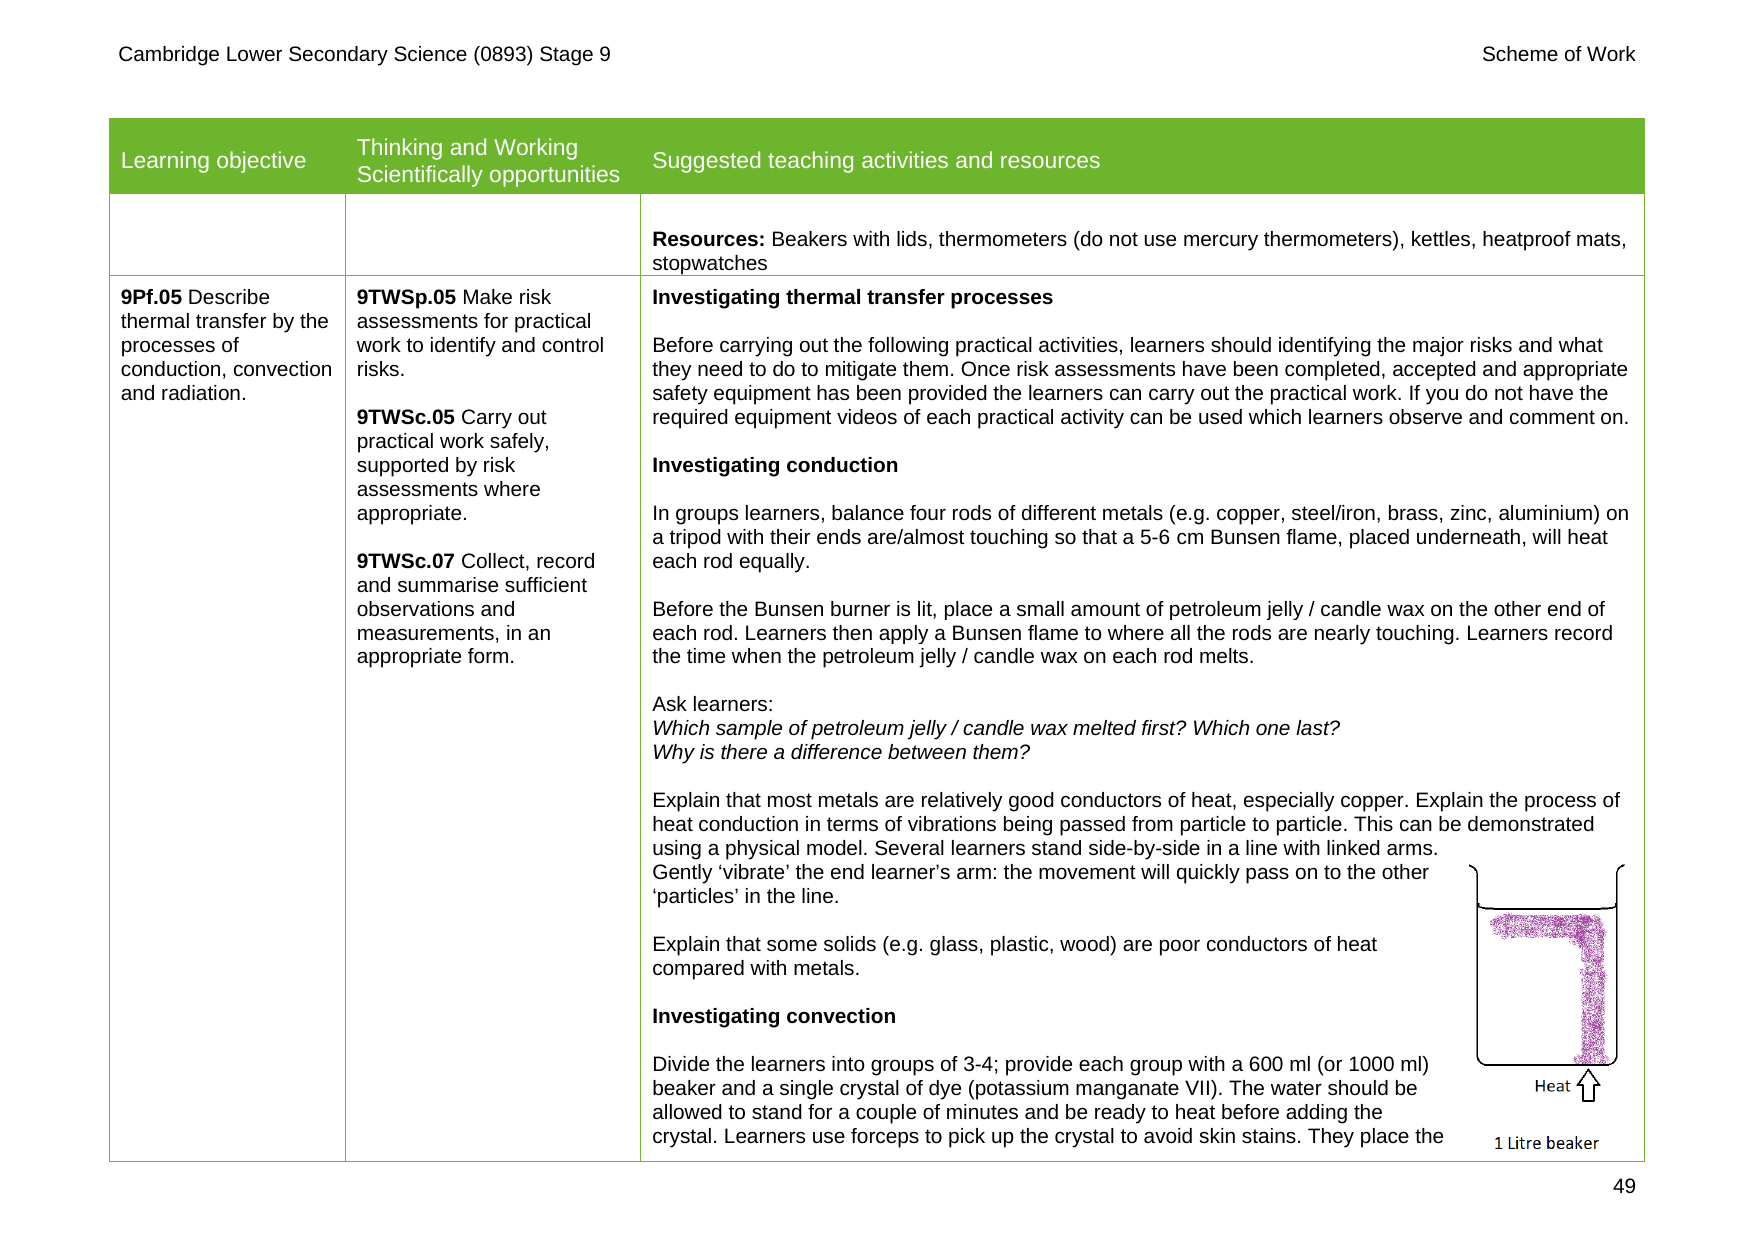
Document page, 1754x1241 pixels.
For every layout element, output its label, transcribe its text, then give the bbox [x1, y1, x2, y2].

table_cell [641, 276, 1644, 1161]
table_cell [346, 194, 640, 275]
table_header Thinking and Working Scientifically opportunities [346, 119, 640, 193]
picture [1466, 859, 1633, 1157]
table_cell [110, 276, 345, 1161]
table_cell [346, 276, 640, 1161]
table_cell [110, 194, 345, 275]
table_header Learning objective [110, 119, 345, 193]
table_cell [641, 194, 1644, 275]
table_header Suggested teaching activities and resources [641, 119, 1644, 193]
